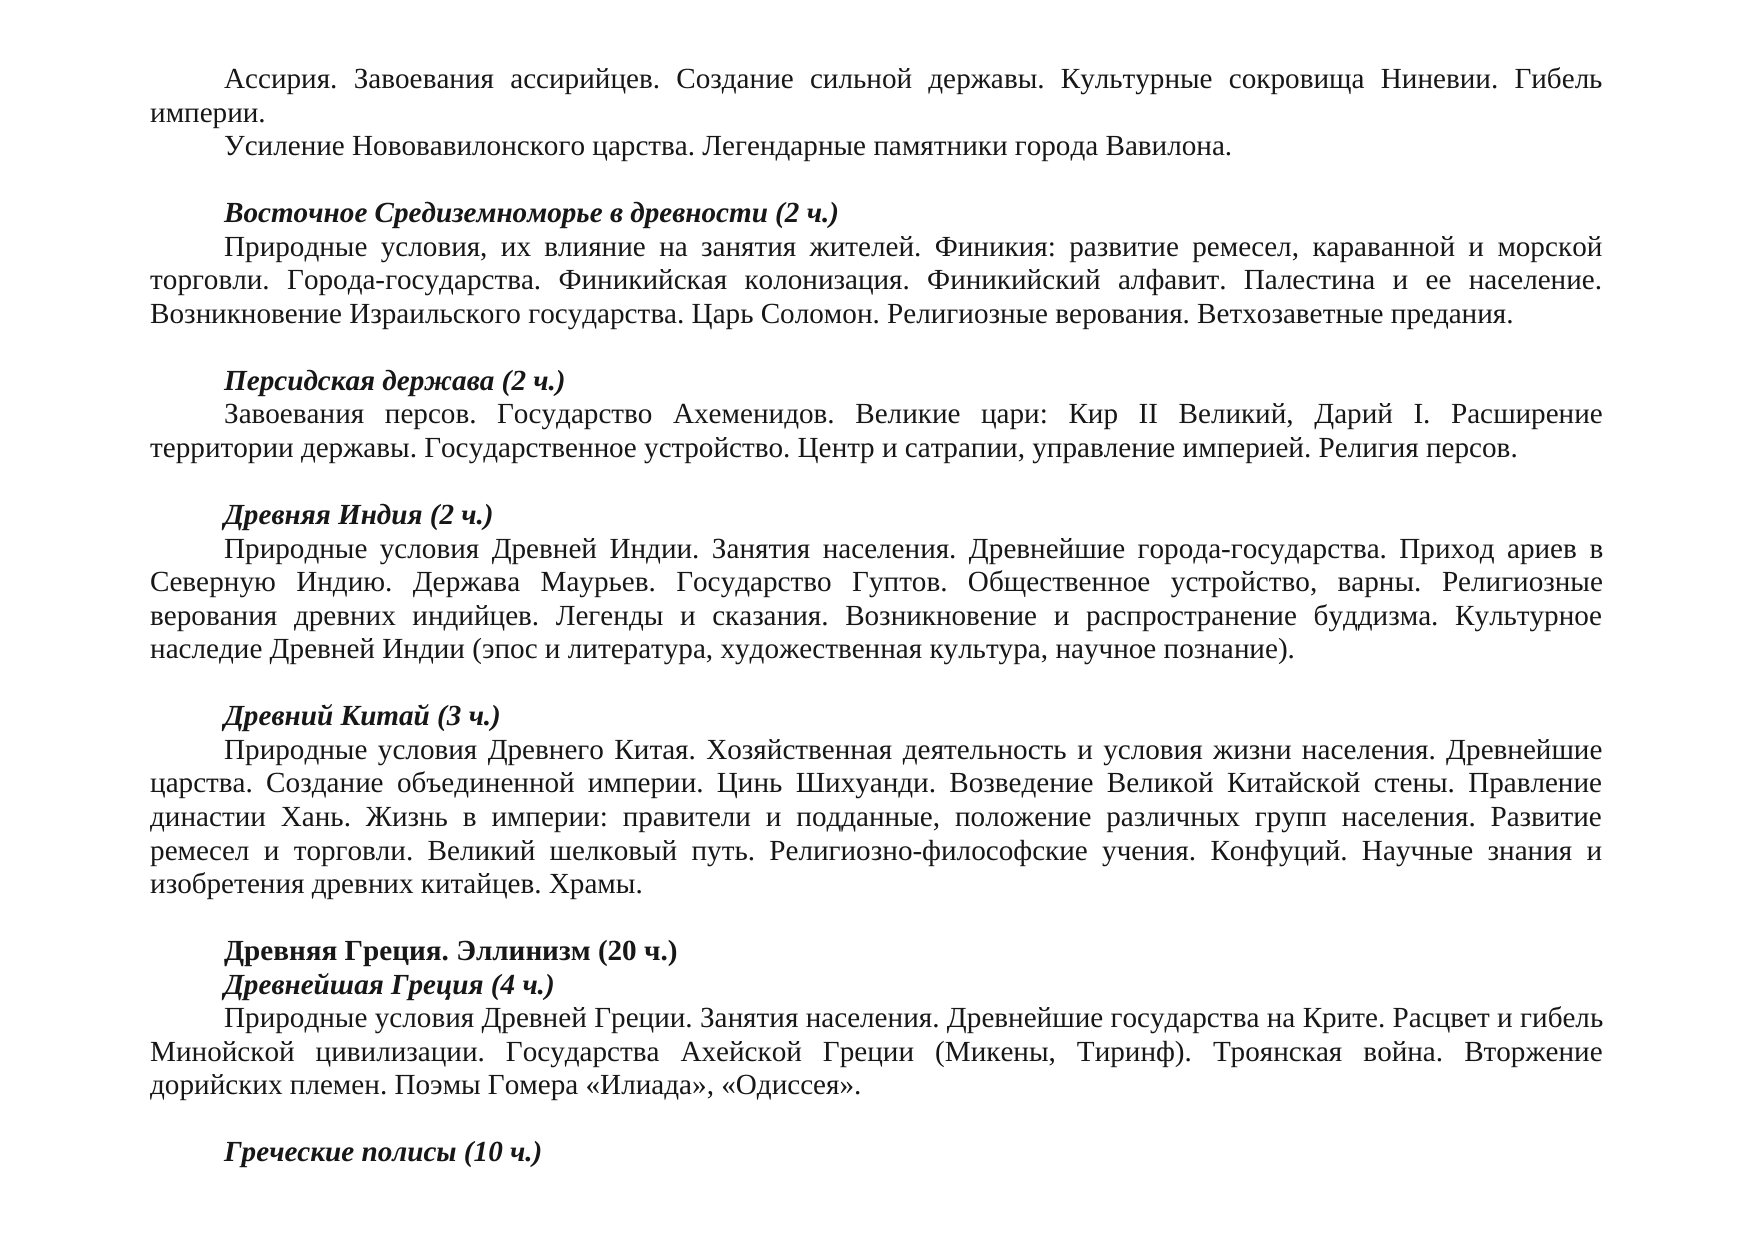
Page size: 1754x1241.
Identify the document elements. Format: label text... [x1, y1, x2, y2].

text Природные условия Древнего Китая. Хозяйственная деятельность и условия жизни населения. Древнейшие царства. Создание объединенной империи. Цинь Шихуанди. Возведение Великой Китайской стены. Правление династии Хань. Жизнь в империи: правители и подданные, положение различных групп населения. Развитие ремесел и торговли. Великий шелковый путь. Религиозно-философские учения. Конфуций. Научные знания и изобретения древних китайцев. Храмы. [150, 732, 1604, 900]
text Природные условия Древней Индии. Занятия населения. Древнейшие города-государства. Приход ариев в Северную Индию. Держава Маурьев. Государство Гуптов. Общественное устройство, варны. Религиозные верования древних индийцев. Легенды и сказания. Возникновение и распространение буддизма. Культурное наследие Древней Индии (эпос и литература, художественная культура, научное познание). [150, 531, 1604, 665]
text Восточное Средиземноморье в древности (2 ч.) [150, 195, 1604, 229]
text Древняя Греция. Эллинизм (20 ч.) [150, 933, 1604, 967]
text Природные условия, их влияние на занятия жителей. Финикия: развитие ремесел, караванной и морской торговли. Города-государства. Финикийская колонизация. Финикийский алфавит. Палестина и ее население. Возникновение Израильского государства. Царь Соломон. Религиозные верования. Ветхозаветные предания. [150, 229, 1604, 329]
text Природные условия Древней Греции. Занятия населения. Древнейшие государства на Крите. Расцвет и гибель Минойской цивилизации. Государства Ахейской Греции (Микены, Тиринф). Троянская война. Вторжение дорийских племен. Поэмы Гомера «Илиада», «Одиссея». [150, 1000, 1604, 1101]
text Древнейшая Греция (4 ч.) [150, 967, 1604, 1000]
text Персидская держава (2 ч.) [150, 363, 1604, 397]
text Древний Китай (3 ч.) [150, 698, 1604, 732]
text Завоевания персов. Государство Ахеменидов. Великие цари: Кир II Великий, Дарий I. Расширение территории державы. Государственное устройство. Центр и сатрапии, управление империей. Религия персов. [150, 397, 1604, 464]
text Усиление Нововавилонского царства. Легендарные памятники города Вавилона. [150, 128, 1604, 162]
text Ассирия. Завоевания ассирийцев. Создание сильной державы. Культурные сокровища Ниневии. Гибель империи. [150, 61, 1604, 128]
text Греческие полисы (10 ч.) [150, 1134, 1604, 1168]
text Древняя Индия (2 ч.) [150, 497, 1604, 531]
